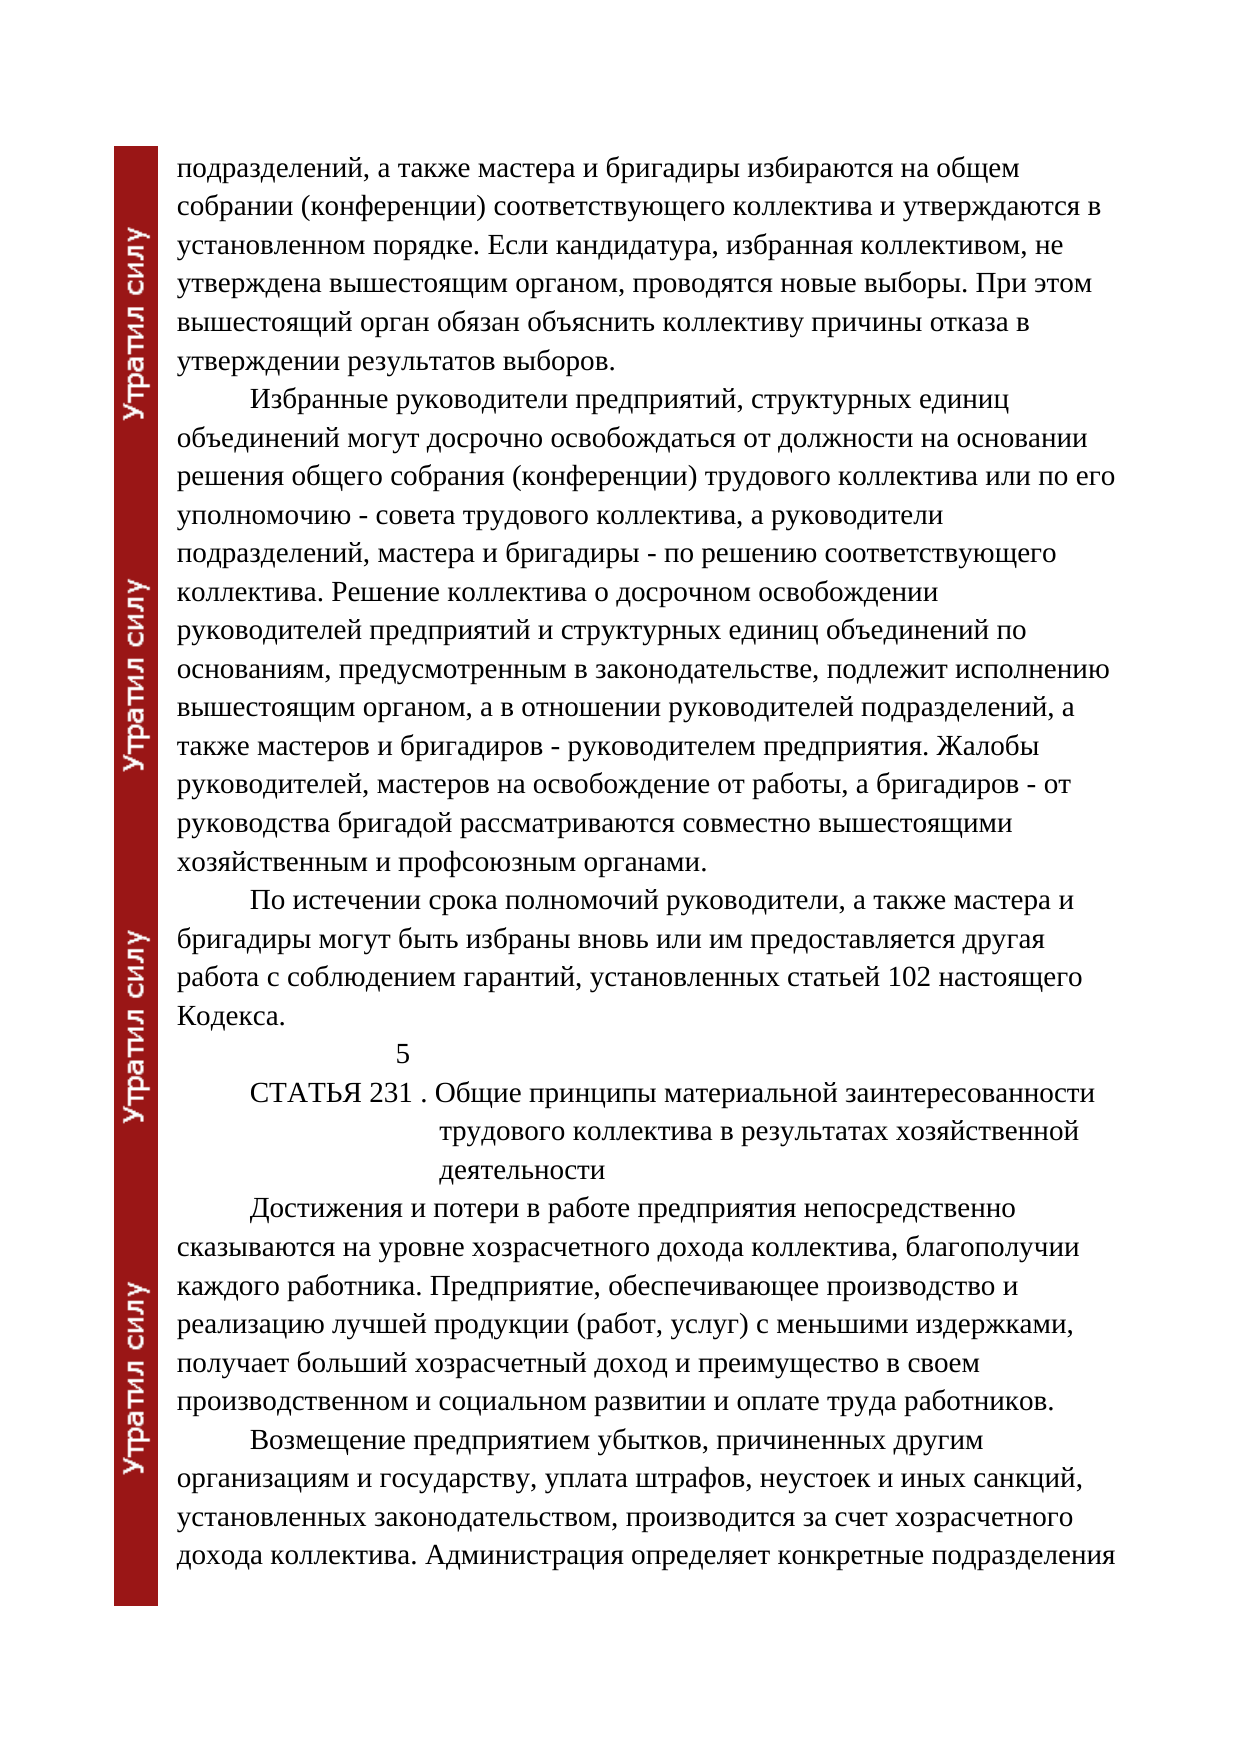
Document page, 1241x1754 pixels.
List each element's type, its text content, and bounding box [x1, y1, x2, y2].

picture [114, 146, 158, 150]
picture [114, 1571, 158, 1606]
